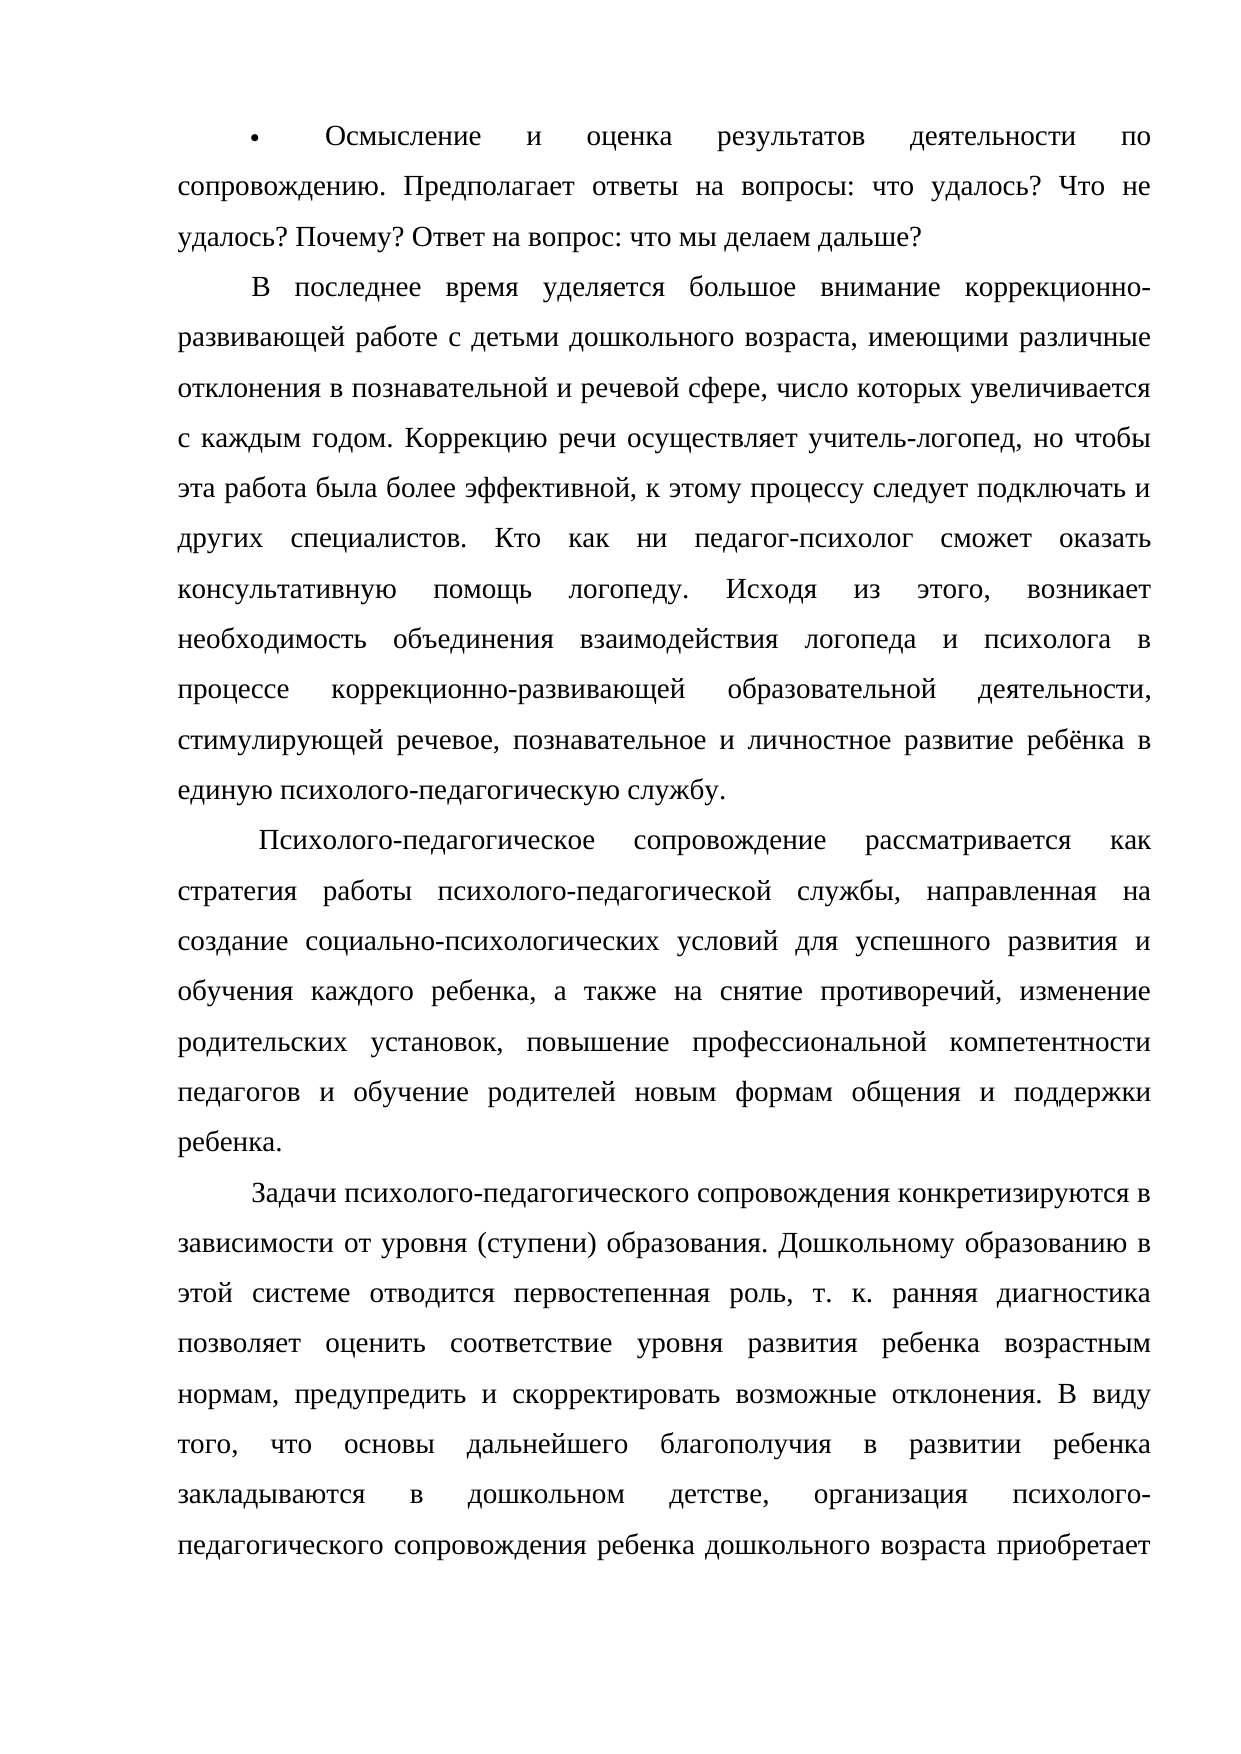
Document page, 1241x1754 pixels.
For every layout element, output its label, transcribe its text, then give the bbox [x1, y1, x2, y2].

text В последнее время уделяется большое внимание коррекционно-развивающей работе с детьми дошкольного возраста, имеющими различные отклонения в познавательной и речевой сфере, число которых увеличивается с каждым годом. Коррекцию речи осуществляет учитель-логопед, но чтобы эта работа была более эффективной, к этому процессу следует подключать и других специалистов. Кто как ни педагог-психолог сможет оказать консультативную помощь логопеду. Исходя из этого, возникает необходимость объединения взаимодействия логопеда и психолога в процессе коррекционно-развивающей образовательной деятельности, стимулирующей речевое, познавательное и личностное развитие ребёнка в единую психолого-педагогическую службу. [177, 269, 1152, 806]
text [177, 1175, 1152, 1560]
list Осмысление и оценка результатов деятельности по сопровождению. Предполагает ответы на вопросы: что удалось? Что не удалось? Почему? Ответ на вопрос: что мы делаем дальше? [177, 118, 1152, 252]
text Психолого-педагогическое сопровождение рассматривается как стратегия работы психолого-педагогической службы, направленная на создание социально-психологических условий для успешного развития и обучения каждого ребенка, а также на снятие противоречий, изменение родительских установок, повышение профессиональной компетентности педагогов и обучение родителей новым формам общения и поддержки ребенка. [177, 822, 1152, 1158]
